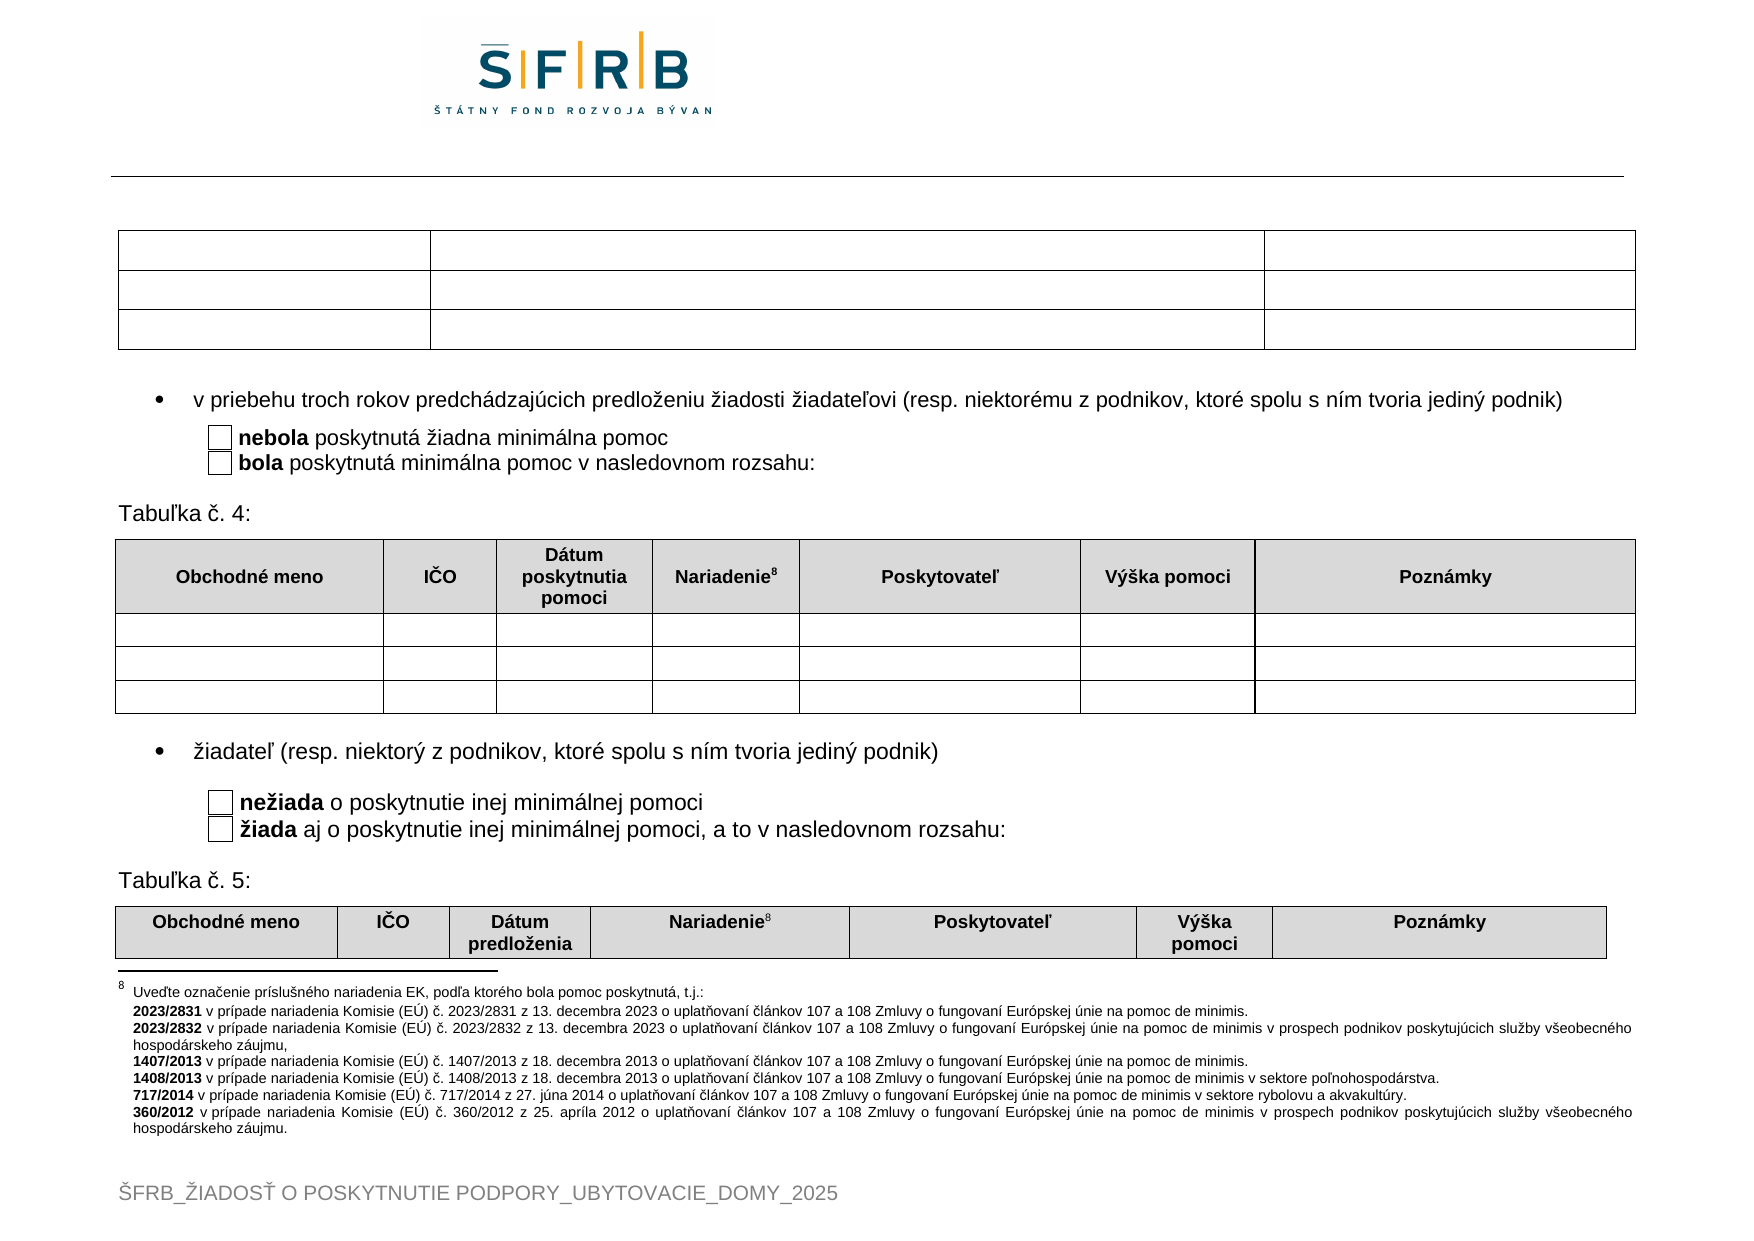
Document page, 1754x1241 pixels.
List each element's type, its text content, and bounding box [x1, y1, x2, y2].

table_cell [1265, 231, 1635, 269]
table_cell [497, 681, 652, 713]
table_cell [1081, 614, 1254, 646]
table_cell [800, 614, 1080, 646]
table_cell [384, 647, 496, 680]
table_cell [1081, 681, 1254, 713]
table_header Nariadenie8 [591, 907, 849, 958]
table_header IČO [384, 540, 496, 613]
table_cell [116, 647, 383, 680]
table_cell [384, 681, 496, 713]
table_header Poznámky [1256, 540, 1635, 613]
table_cell [116, 614, 383, 646]
picture [418, 17, 716, 127]
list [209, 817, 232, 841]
table_cell [653, 681, 799, 713]
table_cell [119, 231, 430, 269]
table_header IČO [338, 907, 449, 958]
list nežiada o poskytnutie inej minimálnej pomoci [207, 789, 1636, 816]
table_header Obchodné meno [116, 907, 337, 958]
table_header Dátum poskytnutia pomoci [497, 540, 652, 613]
table_cell [497, 647, 652, 680]
table_cell [800, 647, 1080, 680]
table_cell [431, 310, 1264, 349]
table_cell [119, 310, 430, 349]
table_cell [384, 614, 496, 646]
table_cell [800, 681, 1080, 713]
table_cell [1256, 681, 1635, 713]
table_cell [1256, 647, 1635, 680]
list žiadateľ (resp. niektorý z podnikov, ktoré spolu s ním tvoria jediný podnik) [156, 738, 1636, 764]
list v priebehu troch rokov predchádzajúcich predloženiu žiadosti žiadateľovi (resp. niektorému z podnikov, ktoré spolu s ním tvoria jediný podnik) [156, 387, 1636, 412]
list nebola poskytnutá žiadna minimálna pomoc [207, 424, 1636, 450]
table_header Nariadenie [653, 540, 799, 613]
table_cell [1256, 614, 1635, 646]
table_header Poznámky [1273, 907, 1606, 958]
table_header Obchodné meno [116, 540, 383, 613]
table_header Výška pomoci [1081, 540, 1254, 613]
table_cell [431, 271, 1264, 309]
list žiada aj o poskytnutie inej minimálnej pomoci, a to v nasledovnom rozsahu: [233, 816, 1636, 842]
table_cell [497, 614, 652, 646]
table_cell [653, 647, 799, 680]
table_cell [653, 614, 799, 646]
text Tabuľka č. 4: [118, 500, 1636, 526]
table_cell [431, 231, 1264, 269]
table_cell [1265, 271, 1635, 309]
list bola poskytnutá minimálna pomoc v nasledovnom rozsahu: [207, 450, 1636, 475]
text Tabuľka č. 5: [118, 867, 1636, 893]
table_cell [119, 271, 430, 309]
table_header Poskytovateľ [800, 540, 1080, 613]
table_header Výška pomoci [1137, 907, 1272, 958]
table_cell [1265, 310, 1635, 349]
table_cell [116, 681, 383, 713]
table_header Poskytovateľ [850, 907, 1136, 958]
table_cell [1081, 647, 1254, 680]
table_header Dátum predloženia žiadosti [450, 907, 590, 958]
